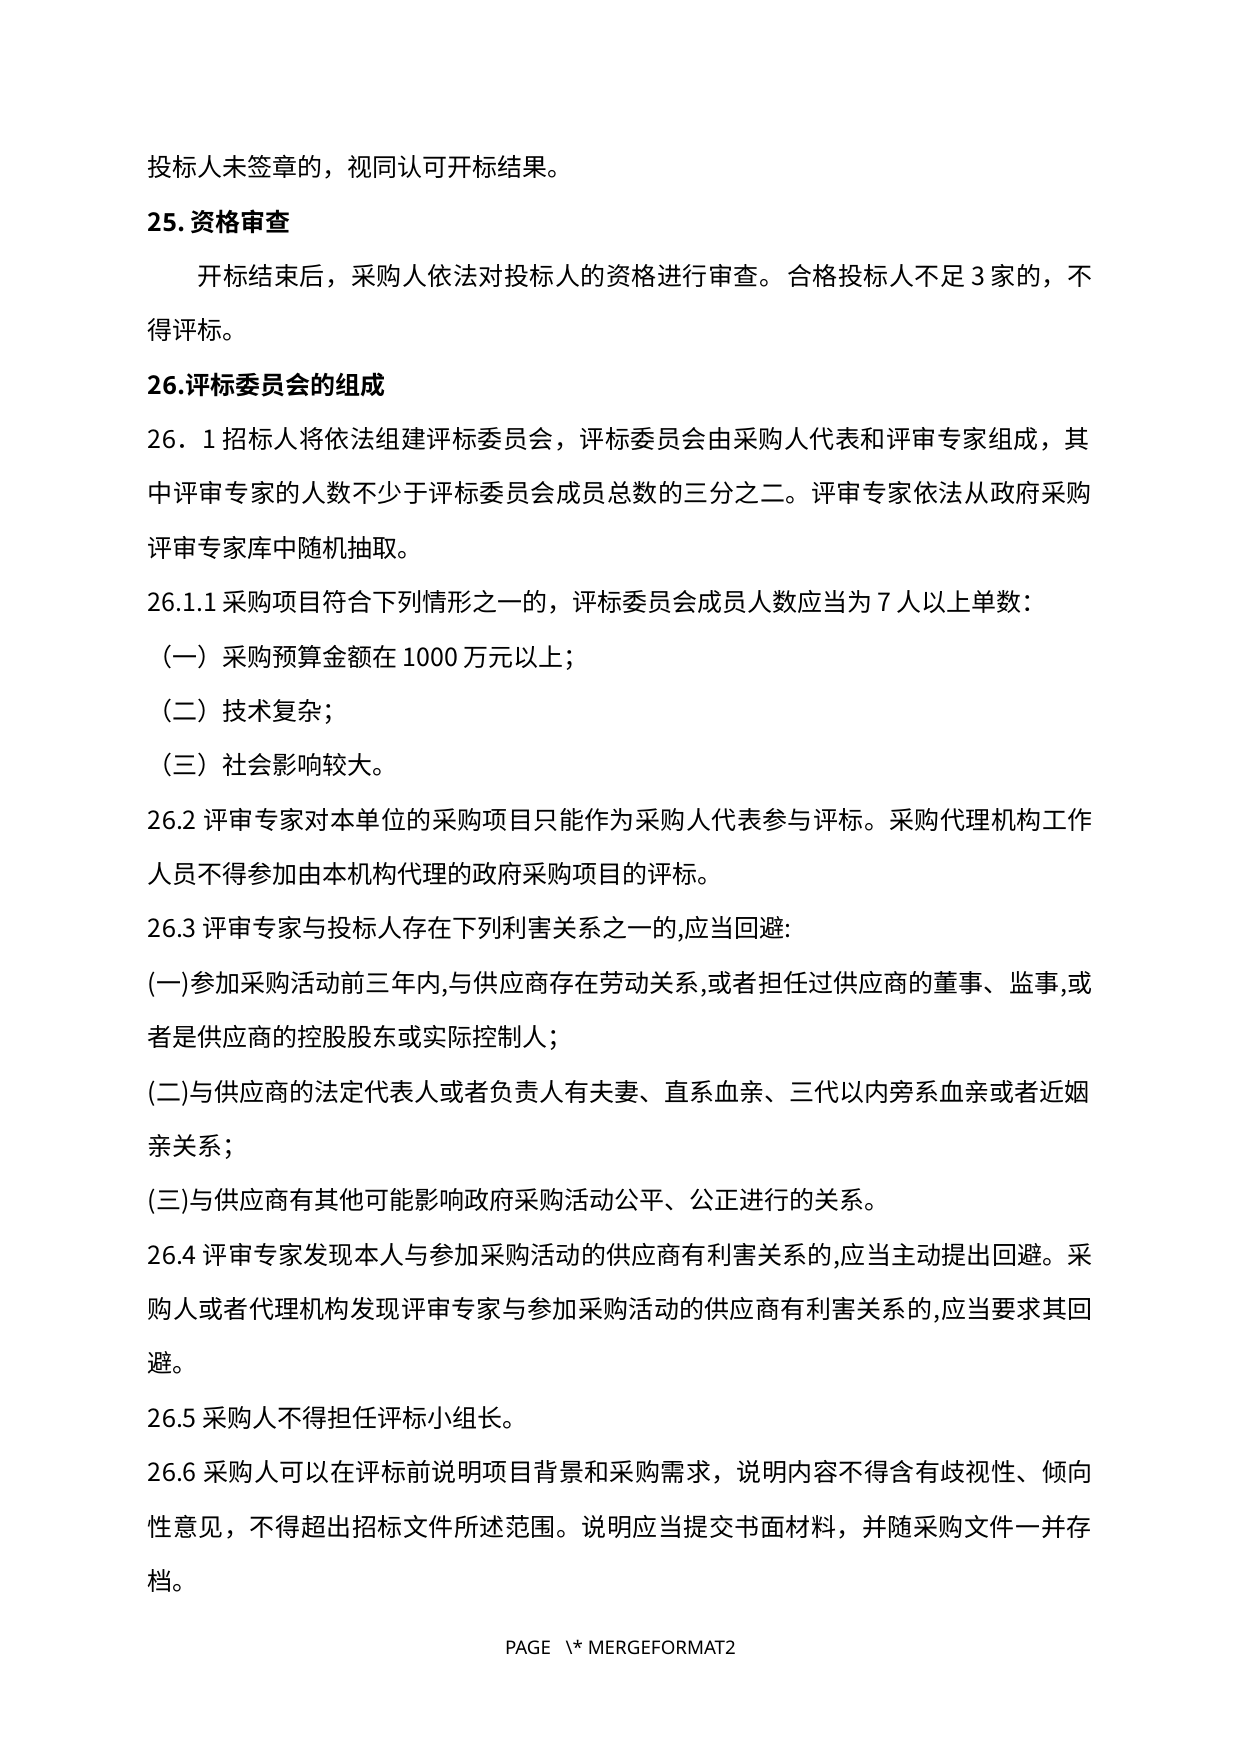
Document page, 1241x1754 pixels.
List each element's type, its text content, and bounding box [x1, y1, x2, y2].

text 26.6 采购人可以在评标前说明项目背景和采购需求，说明内容不得含有歧视性、倾向性意见，不得超出招标文件所述范围。说明应当提交书面材料，并随采购文件一并存档。 [148, 1453, 1092, 1598]
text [148, 148, 1092, 184]
text 开标结束后，采购人依法对投标人的资格进行审查。合格投标人不足3家的，不得评标。 [148, 256, 1092, 347]
text 26.5 采购人不得担任评标小组长。 [148, 1398, 1092, 1434]
text 26.评标委员会的组成 [148, 365, 1092, 401]
text (二)与供应商的法定代表人或者负责人有夫妻、直系血亲、三代以内旁系血亲或者近姻亲关系； [148, 1072, 1092, 1163]
text 26.3 评审专家与投标人存在下列利害关系之一的,应当回避: [148, 909, 1092, 945]
text （一）采购预算金额在1000万元以上； [148, 637, 1092, 673]
text 26．1 招标人将依法组建评标委员会，评标委员会由采购人代表和评审专家组成，其中评审专家的人数不少于评标委员会成员总数的三分之二。评审专家依法从政府采购评审专家库中随机抽取。 [148, 419, 1092, 564]
text (三)与供应商有其他可能影响政府采购活动公平、公正进行的关系。 [148, 1181, 1092, 1217]
text 25. 资格审查 [148, 202, 1092, 238]
text 26.1.1 采购项目符合下列情形之一的，评标委员会成员人数应当为7人以上单数： [148, 583, 1092, 619]
text （二）技术复杂； [148, 691, 1092, 728]
text 26.4 评审专家发现本人与参加采购活动的供应商有利害关系的,应当主动提出回避。采购人或者代理机构发现评审专家与参加采购活动的供应商有利害关系的,应当要求其回避。 [148, 1235, 1092, 1380]
text (一)参加采购活动前三年内,与供应商存在劳动关系,或者担任过供应商的董事、监事,或者是供应商的控股股东或实际控制人； [148, 963, 1092, 1054]
text 26.2 评审专家对本单位的采购项目只能作为采购人代表参与评标。采购代理机构工作人员不得参加由本机构代理的政府采购项目的评标。 [148, 800, 1092, 891]
text （三）社会影响较大。 [148, 746, 1092, 782]
